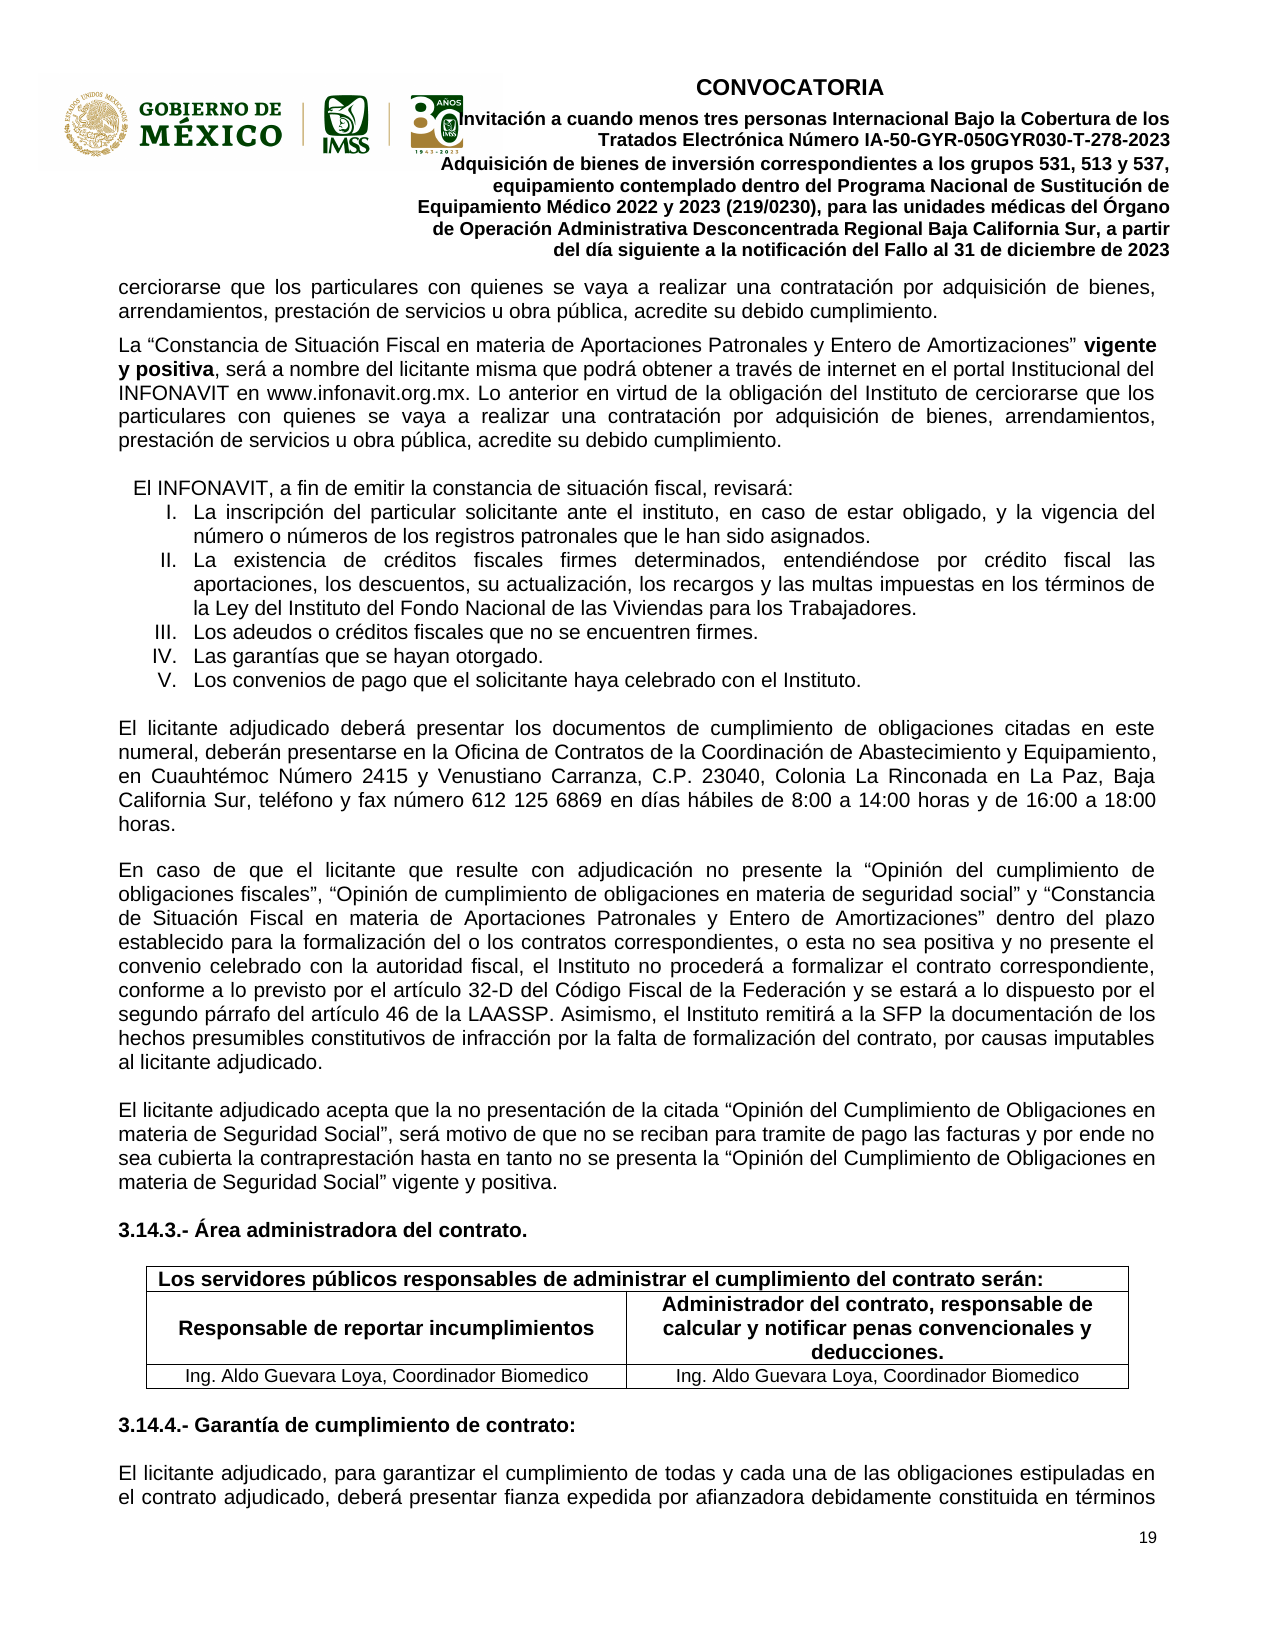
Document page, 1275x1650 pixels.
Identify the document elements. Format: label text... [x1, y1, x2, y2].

list La inscripción del particular solicitante ante el instituto, en caso de estar obligado, y la vigencia del número o números de los registros patronales que le han sido asignados. [177, 500, 1157, 548]
text 3.14.3.- Área administradora del contrato. [118, 1218, 1157, 1242]
table_cell Administrador del contrato, responsable de calcular y notificar penas convencionales y deducciones. [627, 1292, 1128, 1363]
picture [37, 73, 503, 171]
text El INFONAVIT, a fin de emitir la constancia de situación fiscal, revisará: [133, 476, 1157, 500]
text La “Constancia de Situación Fiscal en materia de Aportaciones Patronales y Entero de Amortizaciones” vigente y positiva, será a nombre del licitante misma que podrá obtener a través de internet en el portal Institucional del INFONAVIT en www.infonavit.org.mx. Lo anterior en virtud de la obligación del Instituto de cerciorarse que los particulares con quienes se vaya a realizar una contratación por adquisición de bienes, arrendamientos, prestación de servicios u obra pública, acredite su debido cumplimiento. [118, 332, 1157, 452]
list La existencia de créditos fiscales firmes determinados, entendiéndose por crédito fiscal las aportaciones, los descuentos, su actualización, los recargos y las multas impuestas en los términos de la Ley del Instituto del Fondo Nacional de las Viviendas para los Trabajadores. [177, 548, 1157, 620]
table_header Los servidores públicos responsables de administrar el cumplimiento del contrato serán: [147, 1267, 1128, 1291]
table_cell Ing. Aldo Guevara Loya, Coordinador Biomedico [627, 1365, 1128, 1388]
table_cell Responsable de reportar incumplimientos [147, 1292, 626, 1363]
text El licitante adjudicado deberá presentar los documentos de cumplimiento de obligaciones citadas en este numeral, deberán presentarse en la Oficina de Contratos de la Coordinación de Abastecimiento y Equipamiento, en Cuauhtémoc Número 2415 y Venustiano Carranza, C.P. 23040, Colonia en , Baja California Sur, teléfono y fax número 612 125 6869 en días hábiles de 8:00 a 14:00 horas y de 16:00 a 18:00 horas. [118, 716, 1157, 836]
list Las garantías que se hayan otorgado. [177, 644, 1157, 668]
text El licitante adjudicado acepta que la no presentación de la citada “Opinión del Cumplimiento de Obligaciones en materia de Seguridad Social”, será motivo de que no se reciban para tramite de pago las facturas y por ende no sea cubierta la contraprestación hasta en tanto no se presenta la “Opinión del Cumplimiento de Obligaciones en materia de Seguridad Social” vigente y positiva. [118, 1098, 1157, 1194]
list Los adeudos o créditos fiscales que no se encuentren firmes. [177, 620, 1157, 644]
list Los convenios de pago que el solicitante haya celebrado con el Instituto. [177, 668, 1157, 692]
table_cell Ing. Aldo Guevara Loya, Coordinador Biomedico [147, 1365, 626, 1388]
text En caso de que el licitante que resulte con adjudicación no presente la “Opinión del cumplimiento de obligaciones fiscales”, “Opinión de cumplimiento de obligaciones en materia de seguridad social” y “Constancia de Situación Fiscal en materia de Aportaciones Patronales y Entero de Amortizaciones” dentro del plazo establecido para la formalización del o los contratos correspondientes, o esta no sea positiva y no presente el convenio celebrado con la autoridad fiscal, el Instituto no procederá a formalizar el contrato correspondiente, conforme a lo previsto por el artículo 32-D del Código Fiscal de la Federación y se estará a lo dispuesto por el segundo párrafo del artículo 46 de la LAASSP. Asimismo, el Instituto remitirá a la SFP la documentación de los hechos presumibles constitutivos de infracción por la falta de formalización del contrato, por causas imputables al licitante adjudicado. [118, 858, 1157, 1074]
text 3.14.4.- Garantía de cumplimiento de contrato: [118, 1413, 1157, 1437]
